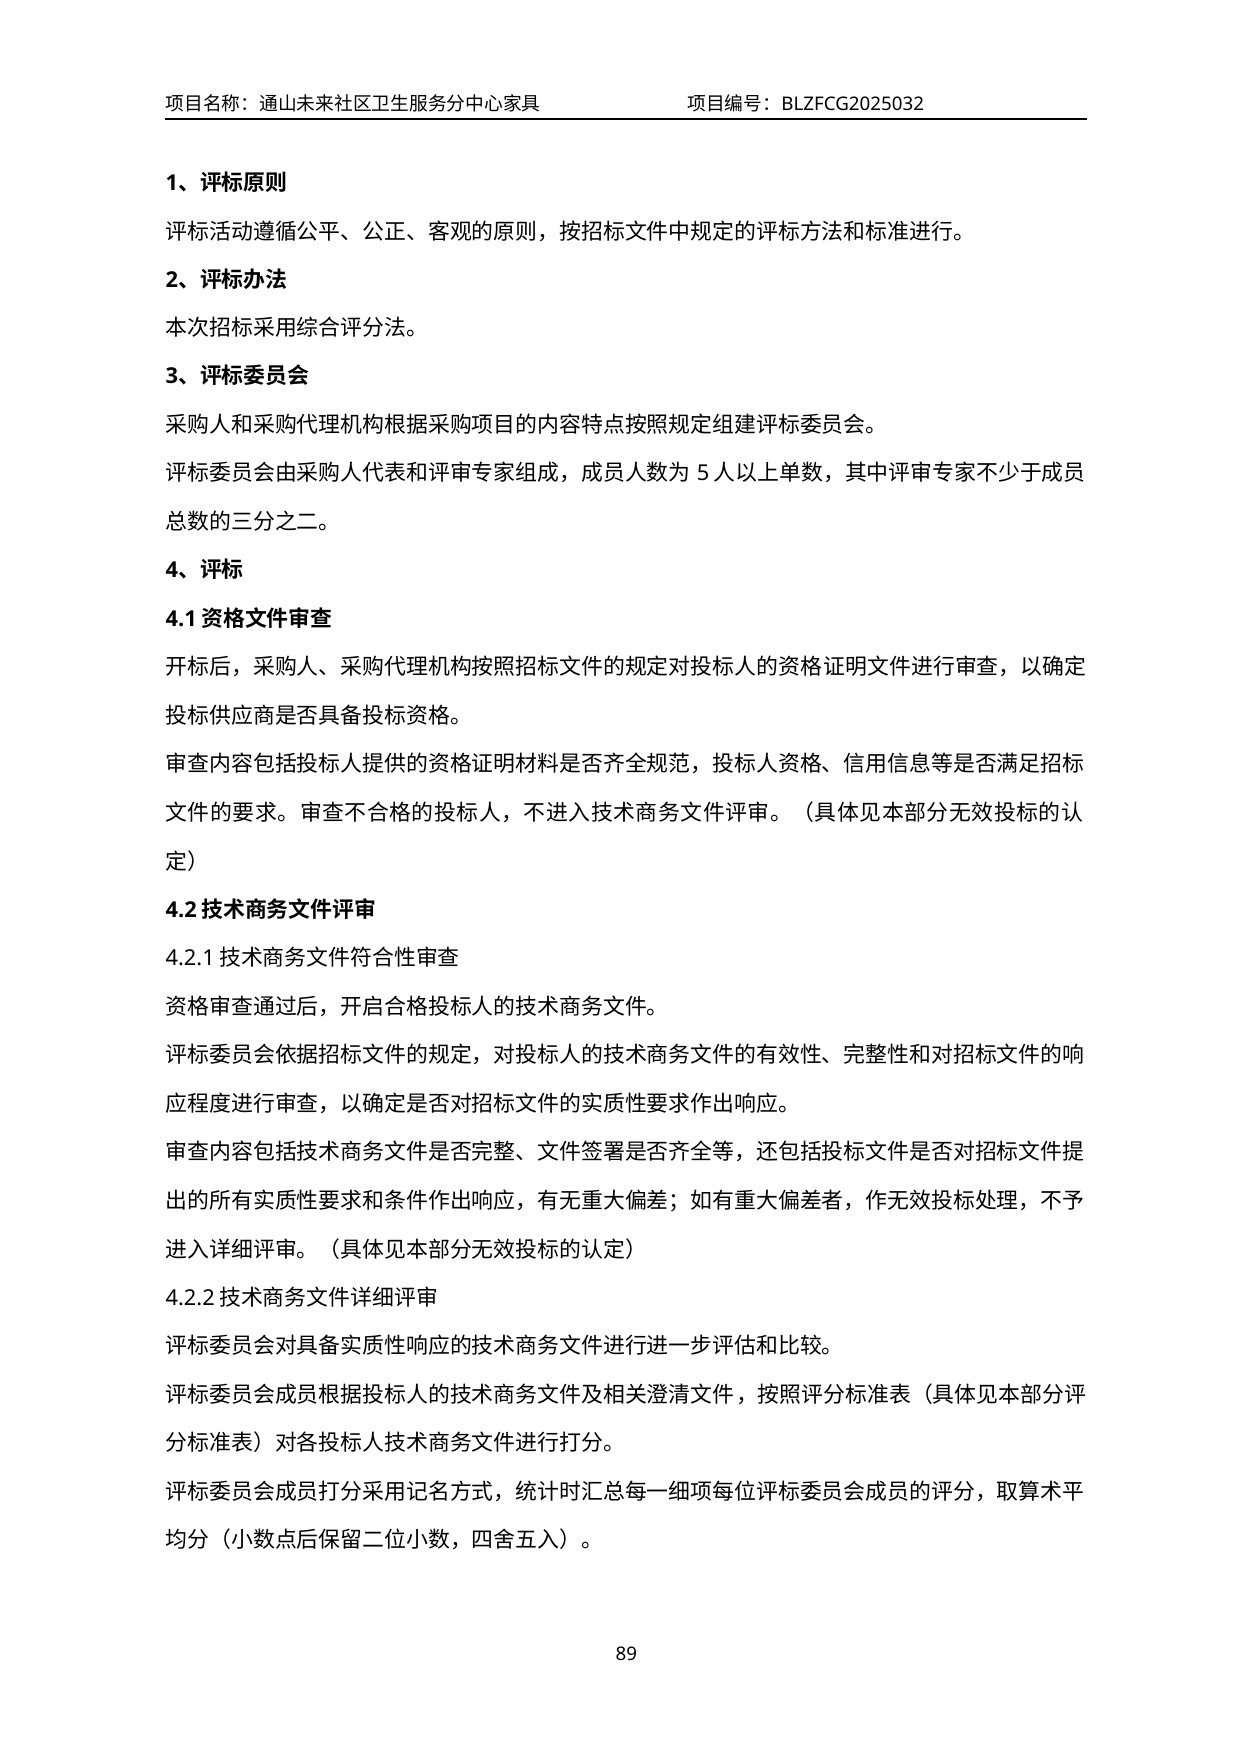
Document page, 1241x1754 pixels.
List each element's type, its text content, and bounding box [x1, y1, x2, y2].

text 4.1资格文件审查 [165, 600, 1087, 633]
text 开标后，采购人、采购代理机构按照招标文件的规定对投标人的资格证明文件进行审查，以确定投标供应商是否具备投标资格。 [165, 649, 1087, 730]
text 采购人和采购代理机构根据采购项目的内容特点按照规定组建评标委员会。 [165, 407, 1087, 439]
text 4.2.2技术商务文件详细评审 [165, 1279, 1087, 1312]
text 4.2.1技术商务文件符合性审查 [165, 940, 1087, 972]
text 审查内容包括投标人提供的资格证明材料是否齐全规范，投标人资格、信用信息等是否满足招标文件的要求。审查不合格的投标人，不进入技术商务文件评审。（具体见本部分无效投标的认定） [165, 746, 1087, 876]
text 3、评标委员会 [165, 358, 1087, 391]
text 评标委员会对具备实质性响应的技术商务文件进行进一步评估和比较。 [165, 1328, 1087, 1360]
text 4、评标 [165, 552, 1087, 584]
text 2、评标办法 [165, 262, 1087, 294]
text 审查内容包括技术商务文件是否完整、文件签署是否齐全等，还包括投标文件是否对招标文件提出的所有实质性要求和条件作出响应，有无重大偏差；如有重大偏差者，作无效投标处理，不予进入详细评审。（具体见本部分无效投标的认定） [165, 1134, 1087, 1264]
text 资格审查通过后，开启合格投标人的技术商务文件。 [165, 988, 1087, 1021]
text 本次招标采用综合评分法。 [165, 310, 1087, 342]
text 1、评标原则 [165, 165, 1087, 197]
text 评标委员会成员根据投标人的技术商务文件及相关澄清文件，按照评分标准表（具体见本部分评分标准表）对各投标人技术商务文件进行打分。 [165, 1376, 1087, 1457]
text 4.2技术商务文件评审 [165, 892, 1087, 924]
text 评标委员会由采购人代表和评审专家组成，成员人数为5人以上单数，其中评审专家不少于成员总数的三分之二。 [165, 455, 1087, 536]
text 评标委员会成员打分采用记名方式，统计时汇总每一细项每位评标委员会成员的评分，取算术平均分（小数点后保留二位小数，四舍五入）。 [165, 1473, 1087, 1554]
text 评标委员会依据招标文件的规定，对投标人的技术商务文件的有效性、完整性和对招标文件的响应程度进行审查，以确定是否对招标文件的实质性要求作出响应。 [165, 1037, 1087, 1118]
text 评标活动遵循公平、公正、客观的原则，按招标文件中规定的评标方法和标准进行。 [165, 213, 1087, 246]
